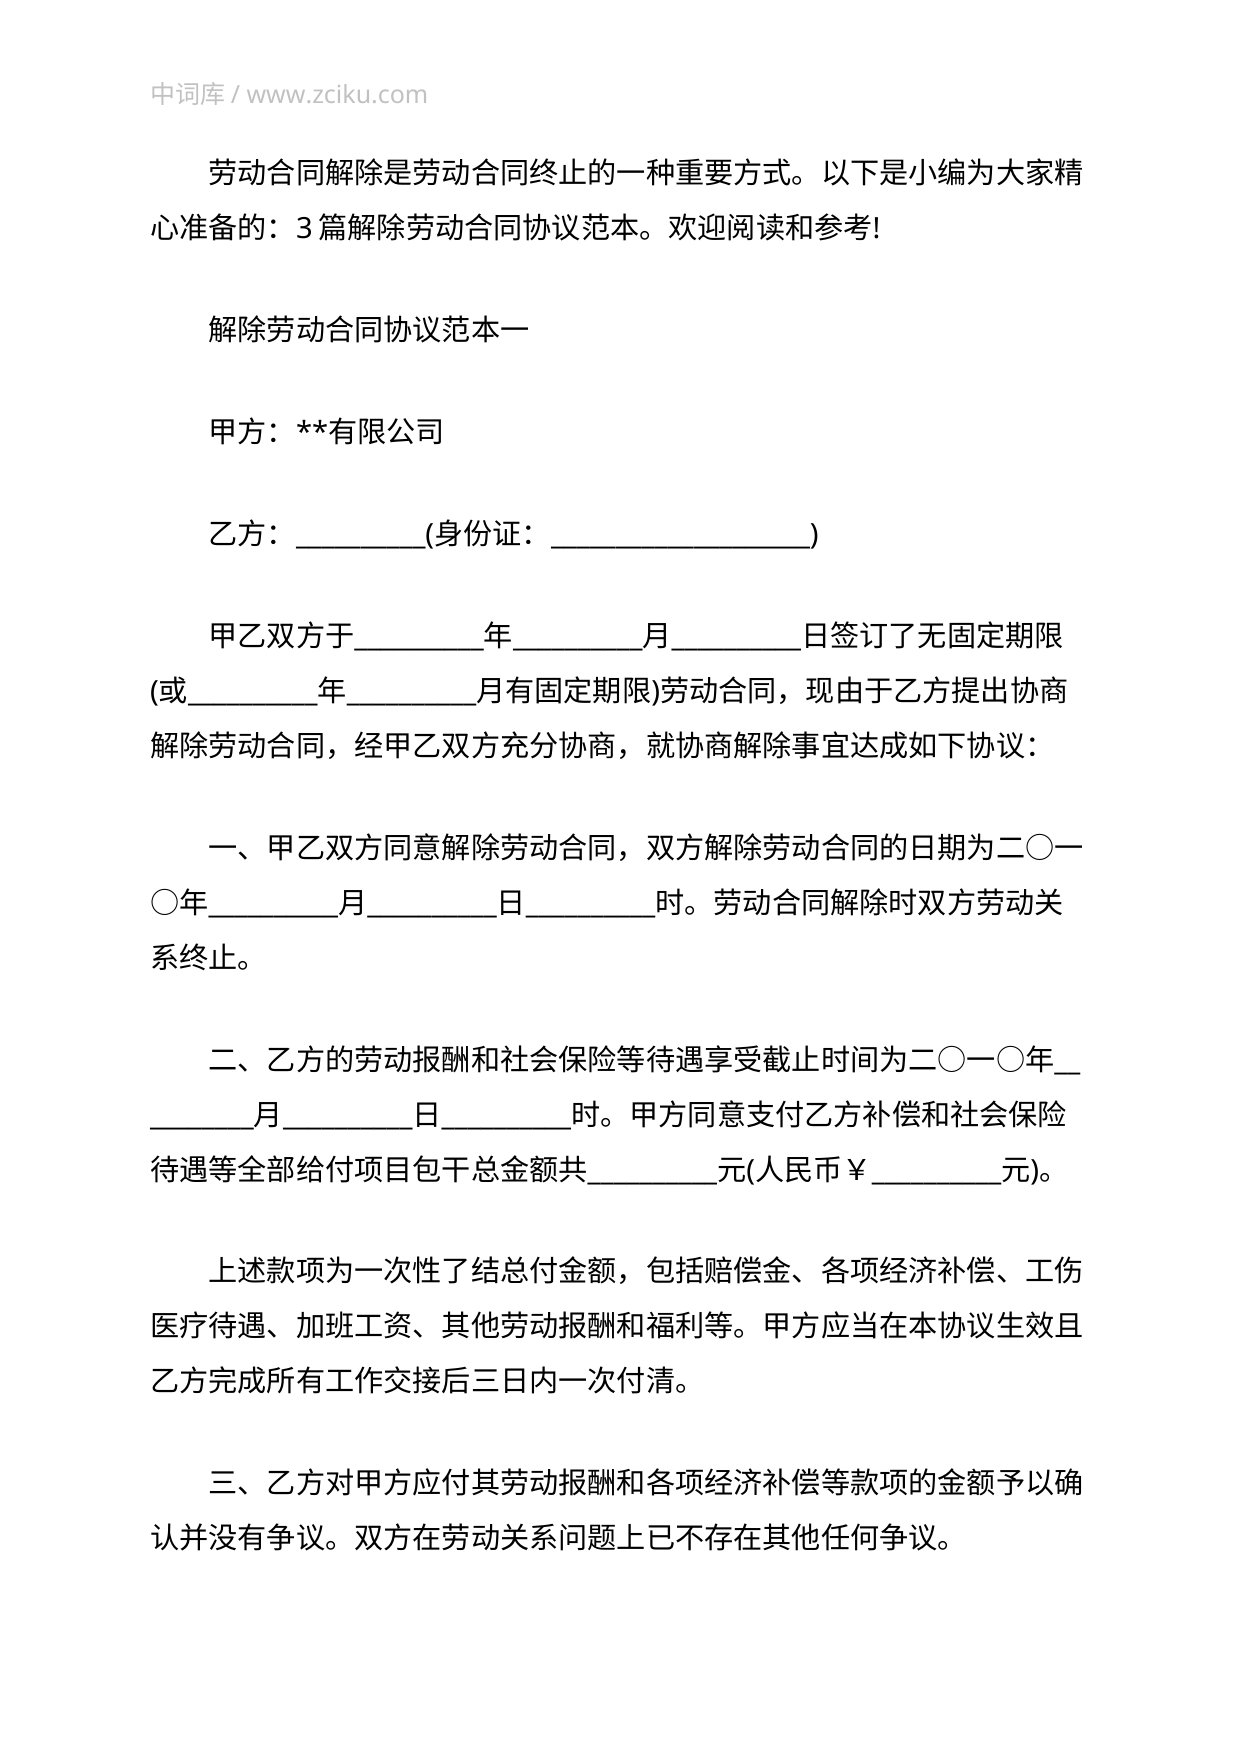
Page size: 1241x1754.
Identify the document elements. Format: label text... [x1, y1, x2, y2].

text 乙方：__________(身份证：____________________) [150, 511, 1090, 553]
text 二、乙方的劳动报酬和社会保险等待遇享受截止时间为二○一○年__________月__________日__________时。甲方同意支付乙方补偿和社会保险待遇等全部给付项目包干总金额共__________元(人民币￥__________元)。 [150, 1036, 1090, 1188]
text 三、乙方对甲方应付其劳动报酬和各项经济补偿等款项的金额予以确认并没有争议。双方在劳动关系问题上已不存在其他任何争议。 [150, 1459, 1090, 1557]
text 解除劳动合同协议范本一 [150, 307, 1090, 349]
text 劳动合同解除是劳动合同终止的一种重要方式。以下是小编为大家精心准备的：3篇解除劳动合同协议范本。欢迎阅读和参考! [150, 150, 1090, 247]
text 甲乙双方于__________年__________月__________日签订了无固定期限(或__________年__________月有固定期限)劳动合同，现由于乙方提出协商解除劳动合同，经甲乙双方充分协商，就协商解除事宜达成如下协议： [150, 613, 1090, 765]
text 上述款项为一次性了结总付金额，包括赔偿金、各项经济补偿、工伤医疗待遇、加班工资、其他劳动报酬和福利等。甲方应当在本协议生效且乙方完成所有工作交接后三日内一次付清。 [150, 1248, 1090, 1400]
text 一、甲乙双方同意解除劳动合同，双方解除劳动合同的日期为二○一○年__________月__________日__________时。劳动合同解除时双方劳动关系终止。 [150, 824, 1090, 977]
text 甲方：**有限公司 [150, 409, 1090, 451]
